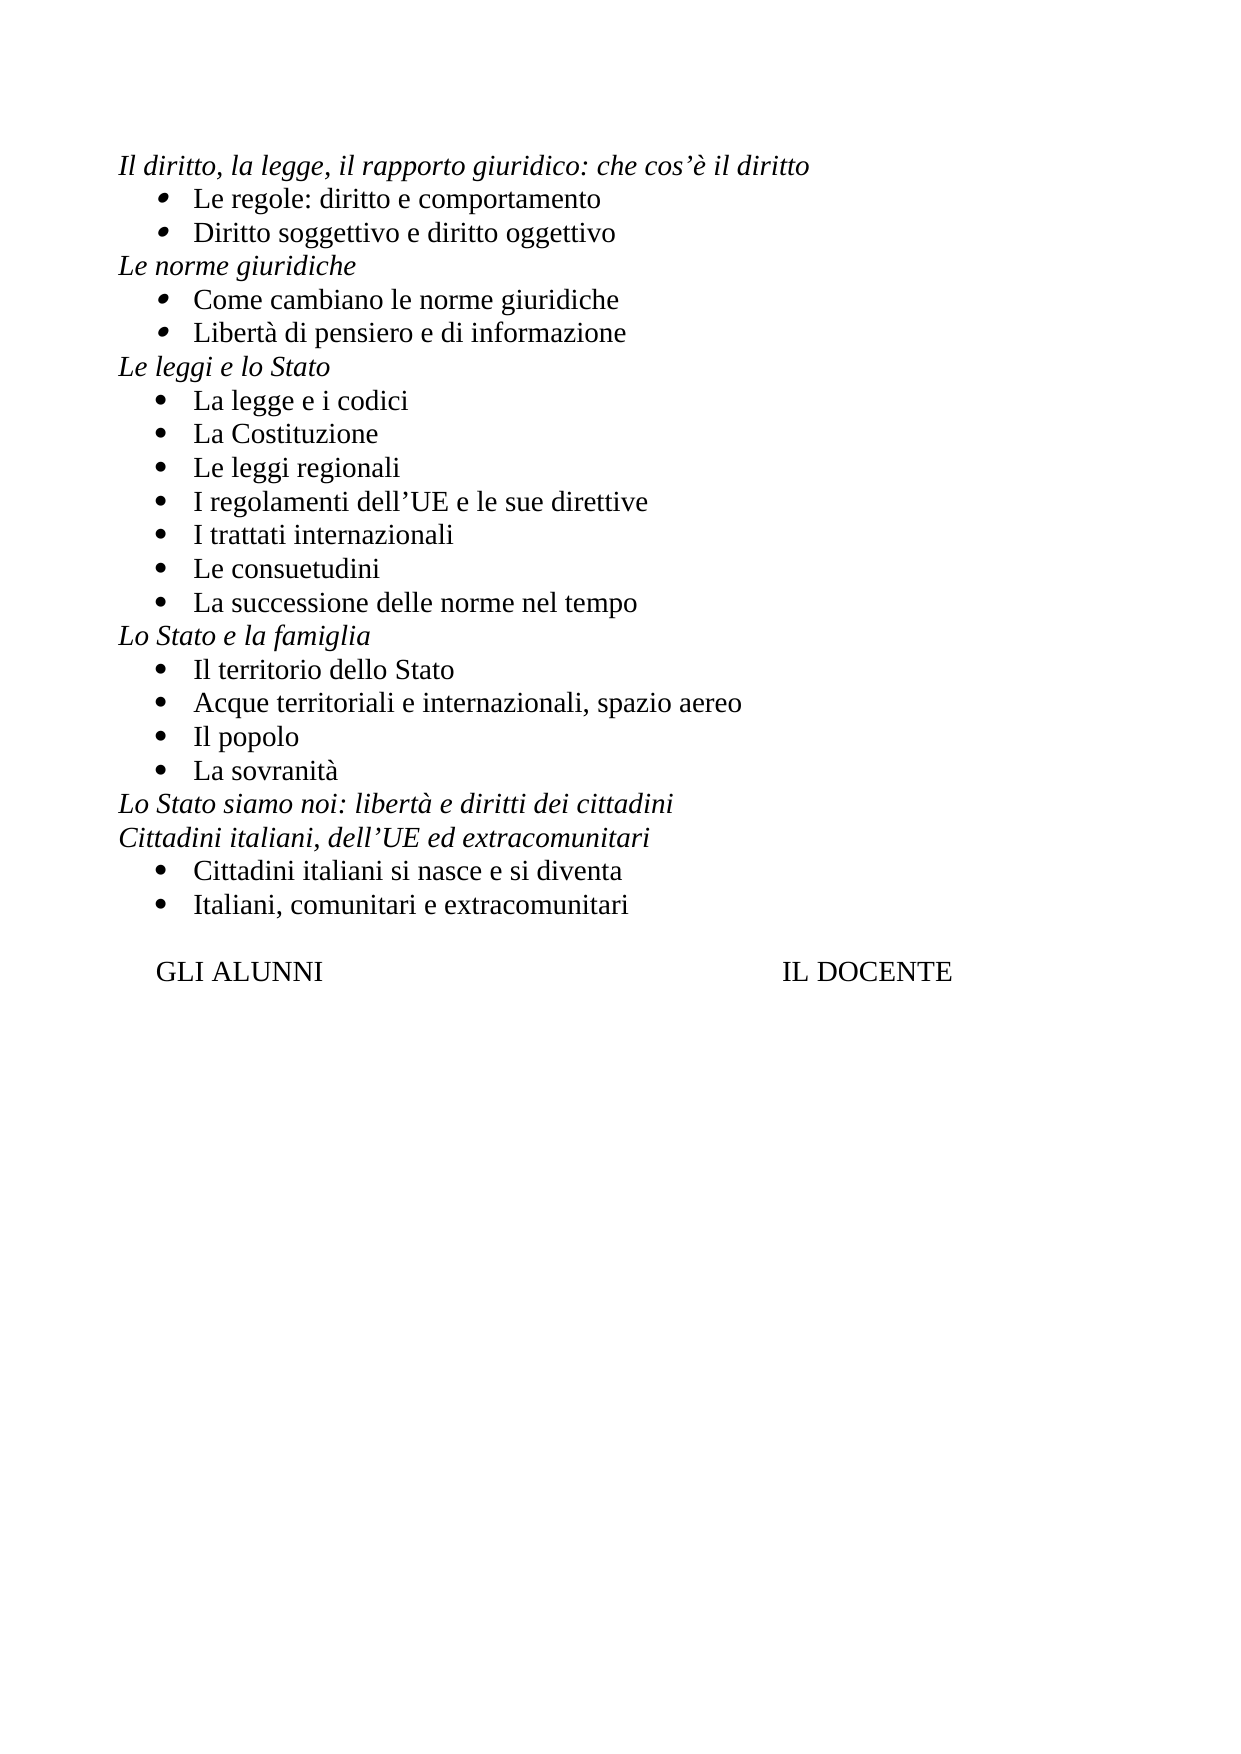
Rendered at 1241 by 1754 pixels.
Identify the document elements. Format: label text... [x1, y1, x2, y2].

text Il diritto, la legge, il rapporto giuridico: che cos’è il diritto [118, 148, 1122, 181]
list Le consuetudini [156, 551, 1122, 585]
list I regolamenti dell’UE e le sue direttive [156, 484, 1122, 517]
list Come cambiano le norme giuridiche [156, 282, 1122, 316]
text Le norme giuridiche [118, 248, 1122, 282]
text GLI ALUNNI IL DOCENTE [156, 954, 1122, 988]
text Cittadini italiani, dell’UE ed extracomunitari [118, 820, 1122, 853]
list I trattati internazionali [156, 517, 1122, 551]
text Lo Stato e la famiglia [118, 618, 1122, 652]
text Lo Stato siamo noi: libertà e diritti dei cittadini [118, 786, 1122, 820]
list Diritto soggettivo e diritto oggettivo [156, 215, 1122, 248]
list La successione delle norme nel tempo [156, 585, 1122, 618]
list Italiani, comunitari e extracomunitari [156, 887, 1122, 921]
list Le leggi regionali [156, 450, 1122, 484]
text Le leggi e lo Stato [118, 349, 1122, 383]
list Le regole: diritto e comportamento [156, 181, 1122, 215]
list La sovranità [156, 753, 1122, 786]
list Cittadini italiani si nasce e si diventa [156, 853, 1122, 887]
list Il territorio dello Stato [156, 652, 1122, 686]
list Acque territoriali e internazionali, spazio aereo [156, 686, 1122, 719]
list La legge e i codici [156, 383, 1122, 416]
list Il popolo [156, 719, 1122, 753]
list Libertà di pensiero e di informazione [156, 316, 1122, 349]
